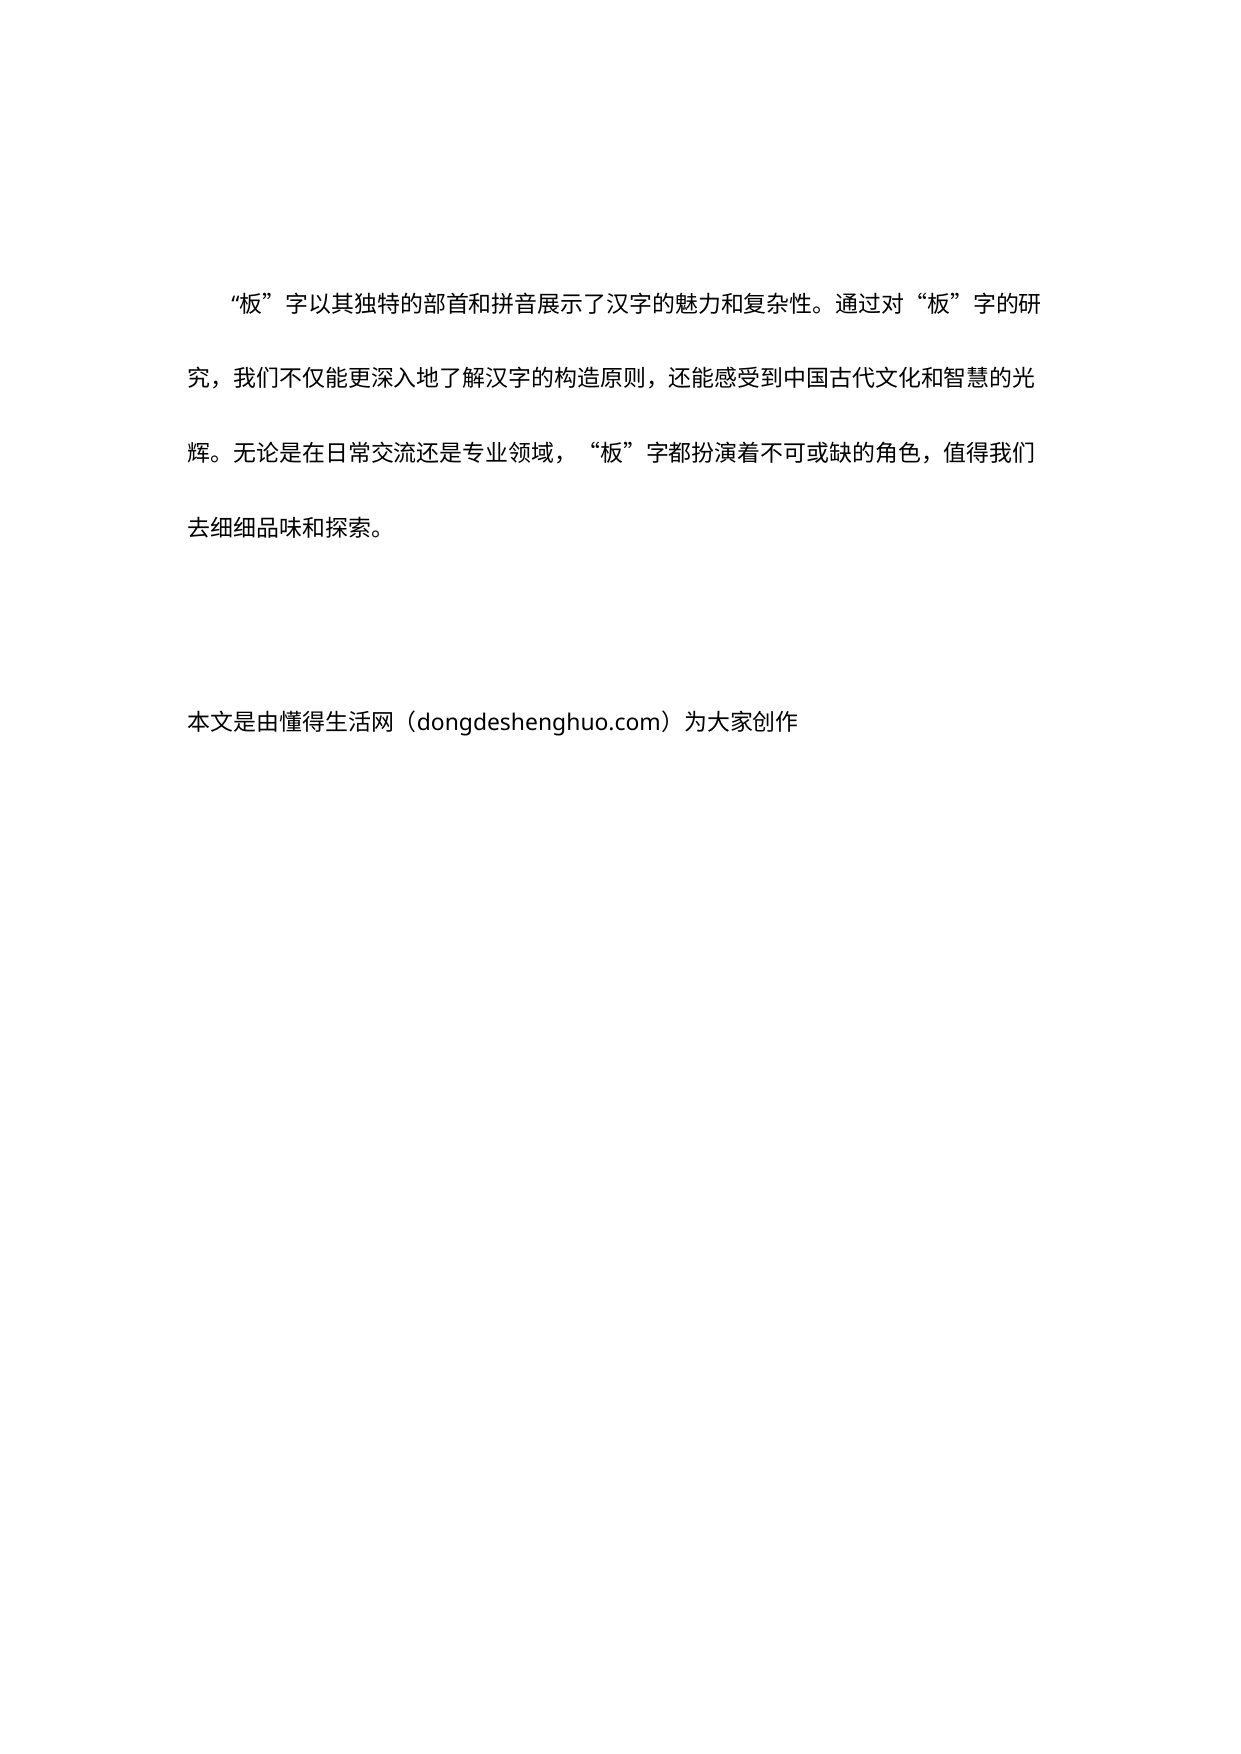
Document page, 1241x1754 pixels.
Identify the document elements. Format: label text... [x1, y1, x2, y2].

text “板”字以其独特的部首和拼音展示了汉字的魅力和复杂性。通过对“板”字的研究，我们不仅能更深入地了解汉字的构造原则，还能感受到中国古代文化和智慧的光辉。无论是在日常交流还是专业领域，“板”字都扮演着不可或缺的角色，值得我们去细细品味和探索。 [187, 270, 1053, 559]
text 本文是由懂得生活网（dongdeshenghuo.com）为大家创作 [187, 688, 1053, 753]
